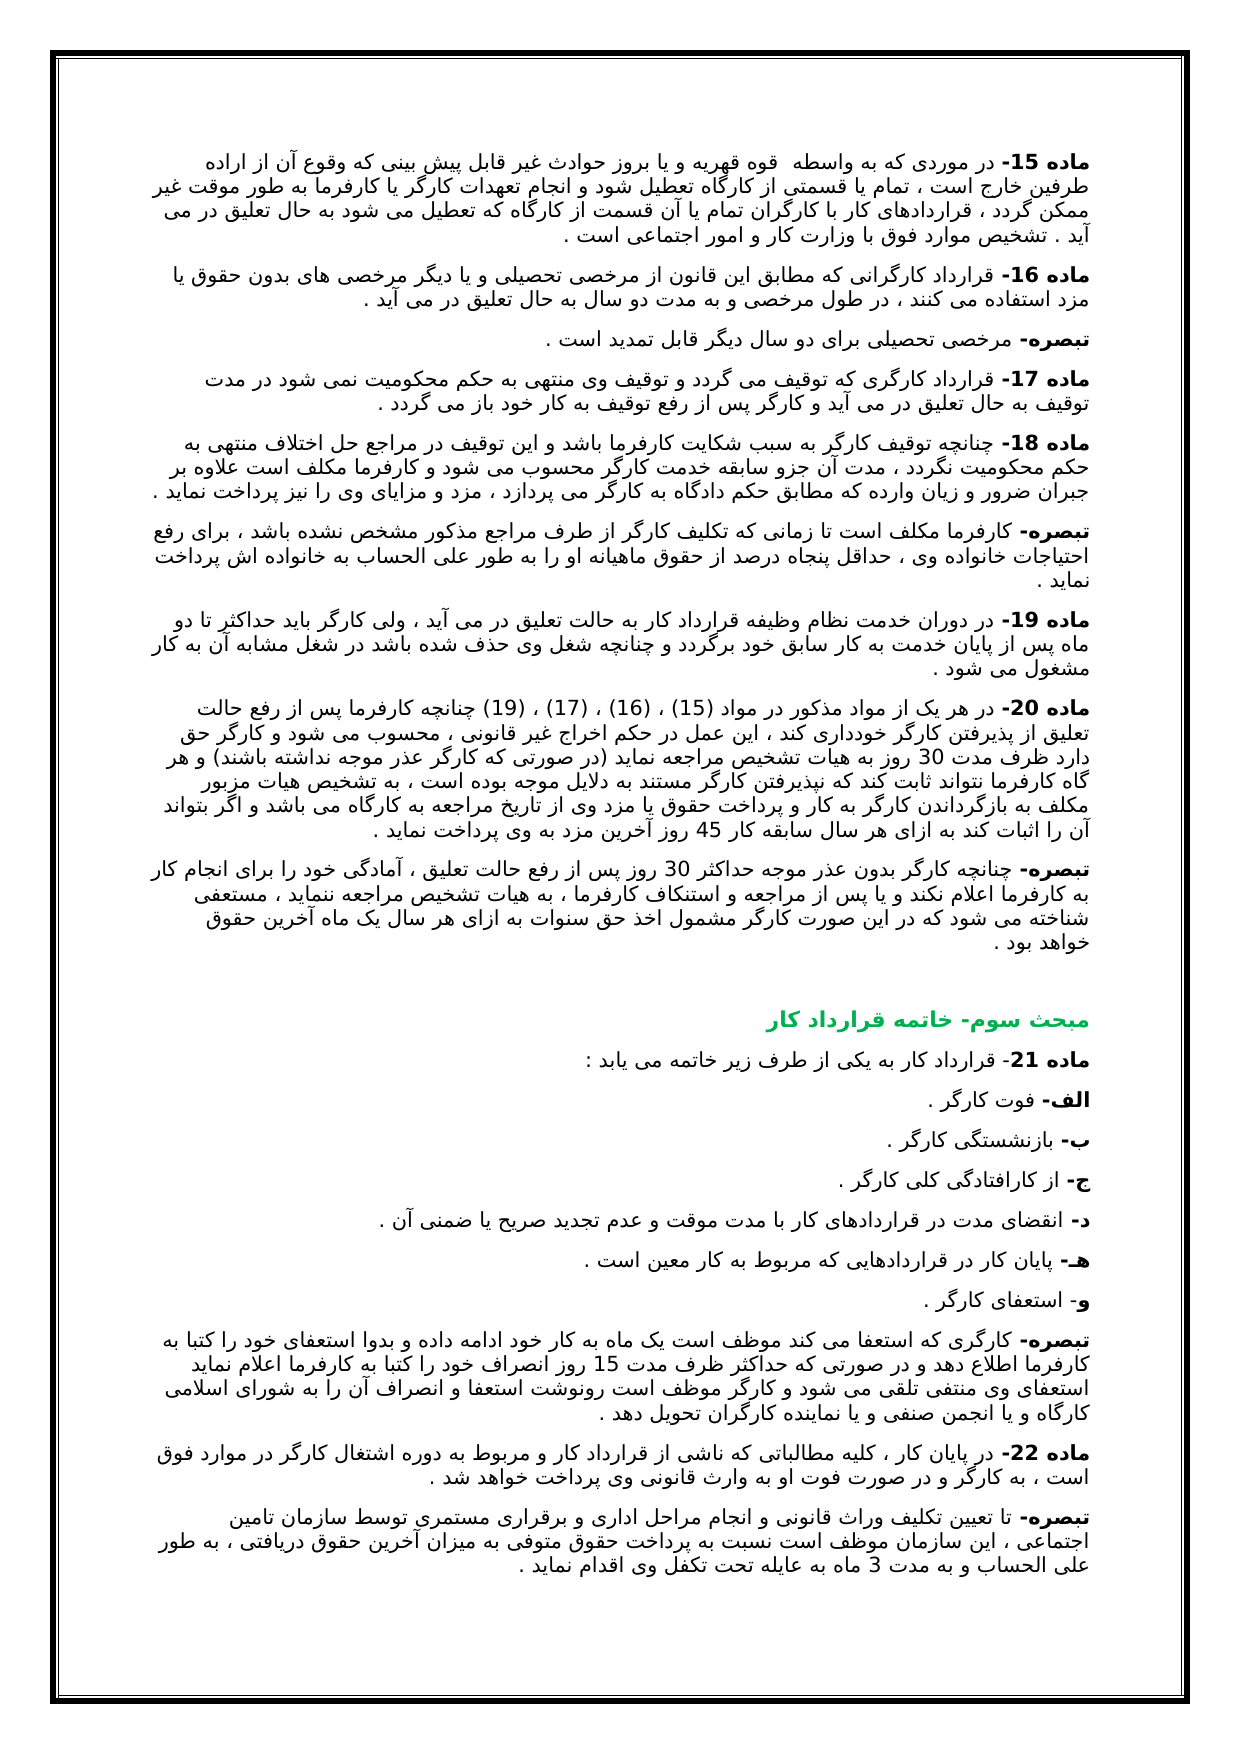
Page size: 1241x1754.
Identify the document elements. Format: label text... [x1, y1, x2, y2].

text ماده 21- قرارداد کار به یکی از طرف زیر خاتمه می یابد : [150, 1048, 1090, 1073]
text ماده 20- در هر یک از مواد مذکور در مواد (15) ، (16) ، (17) ، (19) چنانچه کارفرما پس از رفع حالت تعلیق از پذیرفتن کارگر خودداری کند ، این عمل در حکم اخراج غیر قانونی ، محسوب می شود و کارگر حق دارد ظرف مدت 30 روز به هیات تشخیص مراجعه نماید (در صورتی که کارگر عذر موجه نداشته باشند) و هر گاه کارفرما نتواند ثابت کند که نپذیرفتن کارگر مستند به دلایل موجه بوده است ، به تشخیص هیات مزبور مکلف به بازگرداندن کارگر به کار و پرداخت حقوق یا مزد وی از تاریخ مراجعه به کارگاه می باشد و اگر بتواند آن را اثبات کند به ازای هر سال سابقه کار 45 روز آخرین مزد به وی پرداخت نماید . [150, 696, 1090, 842]
text ماده 18- چنانچه توقیف کارگر به سبب شکایت کارفرما باشد و این توقیف در مراجع حل اختلاف منتهی به حکم محکومیت نگردد ، مدت آن جزو سابقه خدمت کارگر محسوب می شود و کارفرما مکلف است علاوه بر جبران ضرور و زیان وارده که مطابق حکم دادگاه به کارگر می پردازد ، مزد و مزایای وی را نیز پرداخت نماید . [150, 431, 1090, 504]
text و- استعفای کارگر . [150, 1288, 1090, 1312]
text الف- فوت کارگر . [150, 1088, 1090, 1113]
text ماده 16- قرارداد کارگرانی که مطابق این قانون از مرخصی تحصیلی و یا دیگر مرخصی های بدون حقوق یا مزد استفاده می کنند ، در طول مرخصی و به مدت دو سال به حال تعلیق در می آید . [150, 263, 1090, 311]
text ب- بازنشستگی کارگر . [150, 1128, 1090, 1153]
text تبصره- کارفرما مکلف است تا زمانی که تکلیف کارگر از طرف مراجع مذکور مشخص نشده باشد ، برای رفع احتیاجات خانواده وی ، حداقل پنجاه درصد از حقوق ماهیانه او را به طور علی الحساب به خانواده اش پرداخت نماید . [150, 519, 1090, 592]
text تبصره- چنانچه کارگر بدون عذر موجه حداکثر 30 روز پس از رفع حالت تعلیق ، آمادگی خود را برای انجام کار به کارفرما اعلام نکند و یا پس از مراجعه و استنکاف کارفرما ، به هیات تشخیص مراجعه ننماید ، مستعفی شناخته می شود که در این صورت کارگر مشمول اخذ حق سنوات به ازای هر سال یک ماه آخرین حقوق خواهد بود . [150, 857, 1090, 954]
text د- انقضای مدت در قراردادهای کار با مدت موقت و عدم تجدید صریح یا ضمنی آن . [150, 1208, 1090, 1232]
text ماده 17- قرارداد کارگری که توقیف می گردد و توقیف وی منتهی به حکم محکومیت نمی شود در مدت توقیف به حال تعلیق در می آید و کارگر پس از رفع توقیف به کار خود باز می گردد . [150, 367, 1090, 415]
text تبصره- مرخصی تحصیلی برای دو سال دیگر قابل تمدید است . [150, 327, 1090, 351]
text مبحث سوم- خاتمه قرارداد کار [150, 1007, 1090, 1033]
text ماده 19- در دوران خدمت نظام وظیفه قرارداد کار به حالت تعلیق در می آید ، ولی کارگر باید حداکثر تا دو ماه پس از پایان خدمت به کار سابق خود برگردد و چنانچه شغل وی حذف شده باشد در شغل مشابه آن به کار مشغول می شود . [150, 608, 1090, 681]
text ج- از کارافتادگی کلی کارگر . [150, 1168, 1090, 1192]
text ماده 15- در موردی که به واسطه قوه قهریه و یا بروز حوادث غیر قابل پیش بینی که وقوع آن از اراده طرفین خارج است ، تمام یا قسمتی از کارگاه تعطیل شود و انجام تعهدات کارگر یا کارفرما به طور موقت غیر ممکن گردد ، قراردادهای کار با کارگران تمام یا آن قسمت از کارگاه که تعطیل می شود به حال تعلیق در می آید . تشخیص موارد فوق با وزارت کار و امور اجتماعی است . [150, 150, 1090, 247]
text هـ- پایان کار در قراردادهایی که مربوط به کار معین است . [150, 1248, 1090, 1272]
text ماده 22- در پایان کار ، کلیه مطالباتی که ناشی از قرارداد کار و مربوط به دوره اشتغال کارگر در موارد فوق است ، به کارگر و در صورت فوت او به وارث قانونی وی پرداخت خواهد شد . [150, 1441, 1090, 1489]
text تبصره- تا تعیین تکلیف وراث قانونی و انجام مراحل اداری و برقراری مستمری توسط سازمان تامین اجتماعی ، این سازمان موظف است نسبت به پرداخت حقوق متوفی به میزان آخرین حقوق دریافتی ، به طور علی الحساب و به مدت 3 ماه به عایله تحت تکفل وی اقدام نماید . [150, 1505, 1090, 1577]
text تبصره- کارگری که استعفا می کند موظف است یک ماه به کار خود ادامه داده و بدوا استعفای خود را کتبا به کارفرما اطلاع دهد و در صورتی که حداکثر ظرف مدت 15 روز انصراف خود را کتبا به کارفرما اعلام نماید استعفای وی منتفی تلقی می شود و کارگر موظف است رونوشت استعفا و انصراف آن را به شورای اسلامی کارگاه و یا انجمن صنفی و یا نماینده کارگران تحویل دهد . [150, 1328, 1090, 1425]
